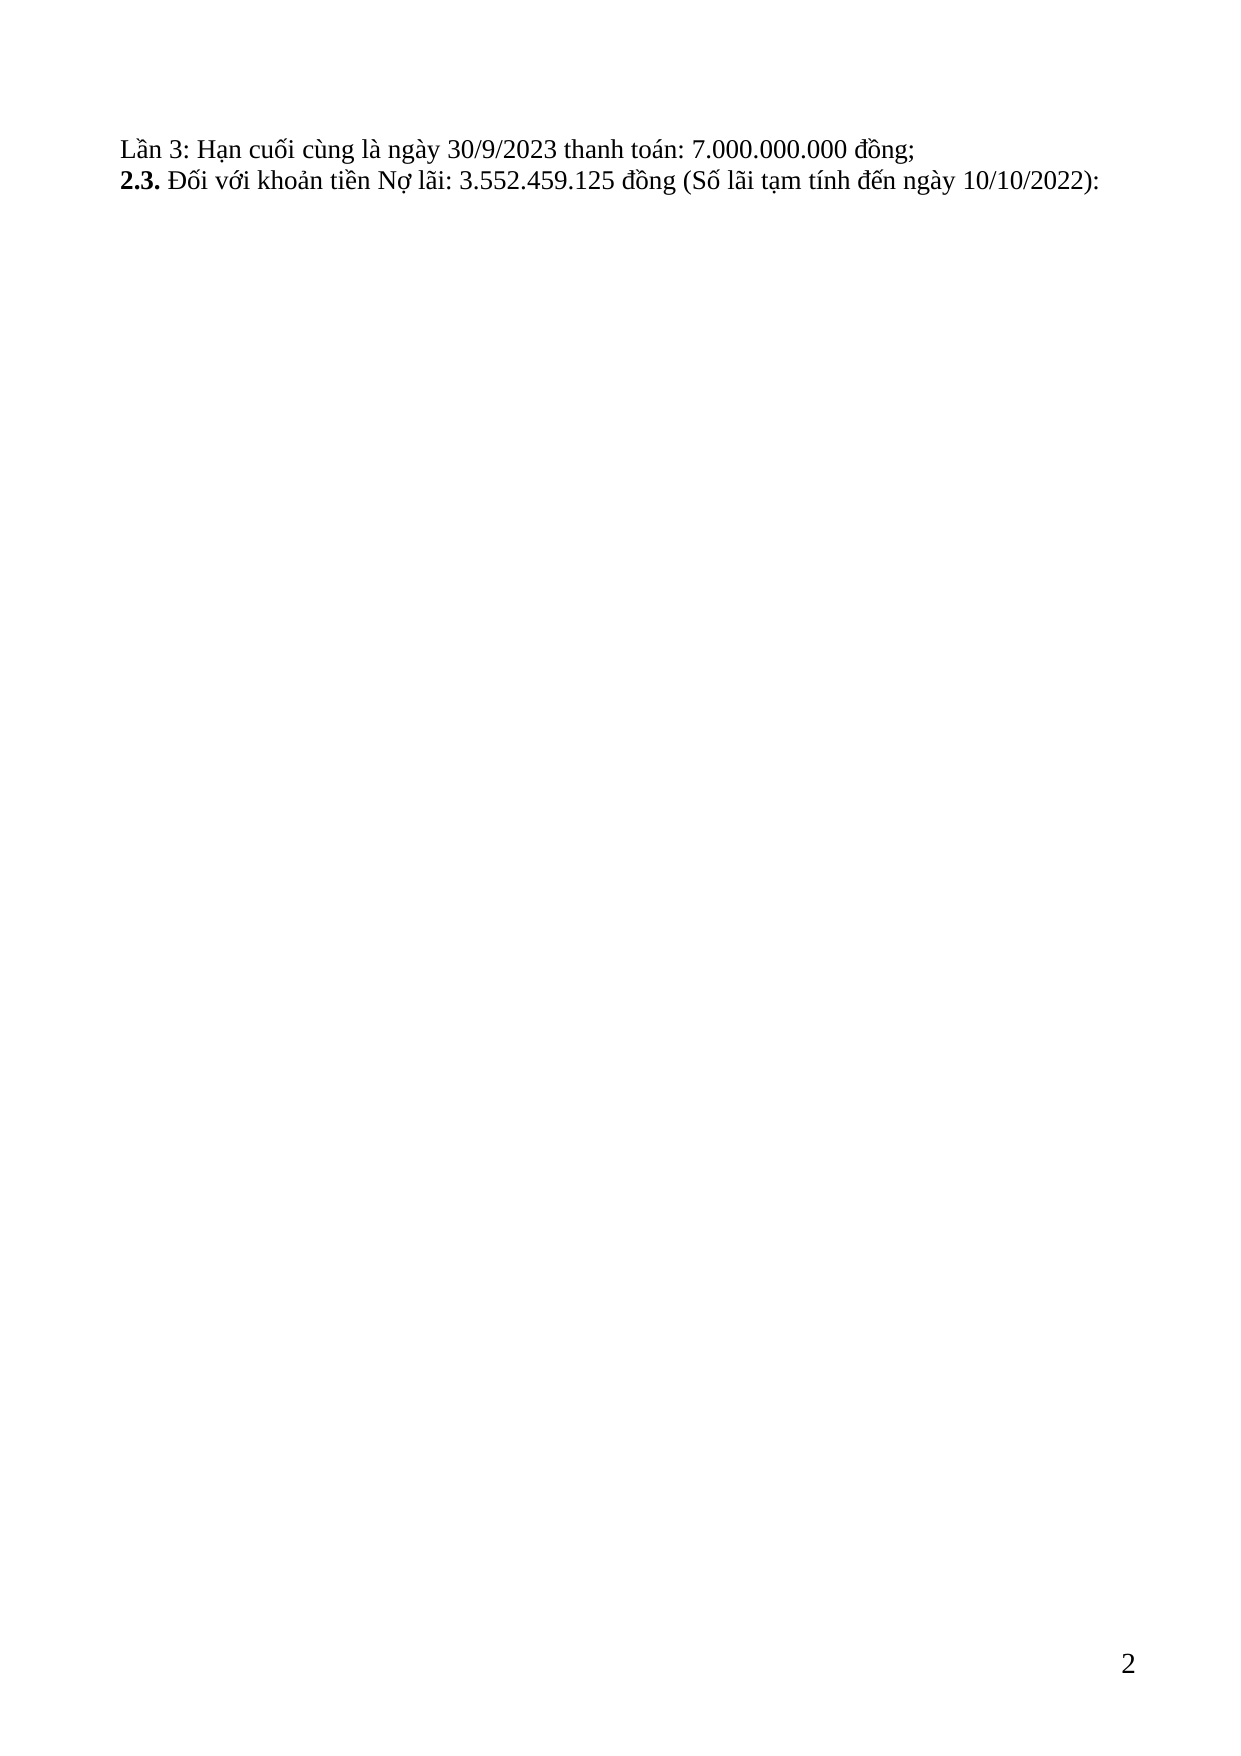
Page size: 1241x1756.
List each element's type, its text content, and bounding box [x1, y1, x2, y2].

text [120, 133, 916, 164]
list Đối với khoản tiền Nợ lãi: 3.552.459.125 đồng (Số lãi tạm tính đến ngày 10/10/2022): [120, 164, 1157, 196]
